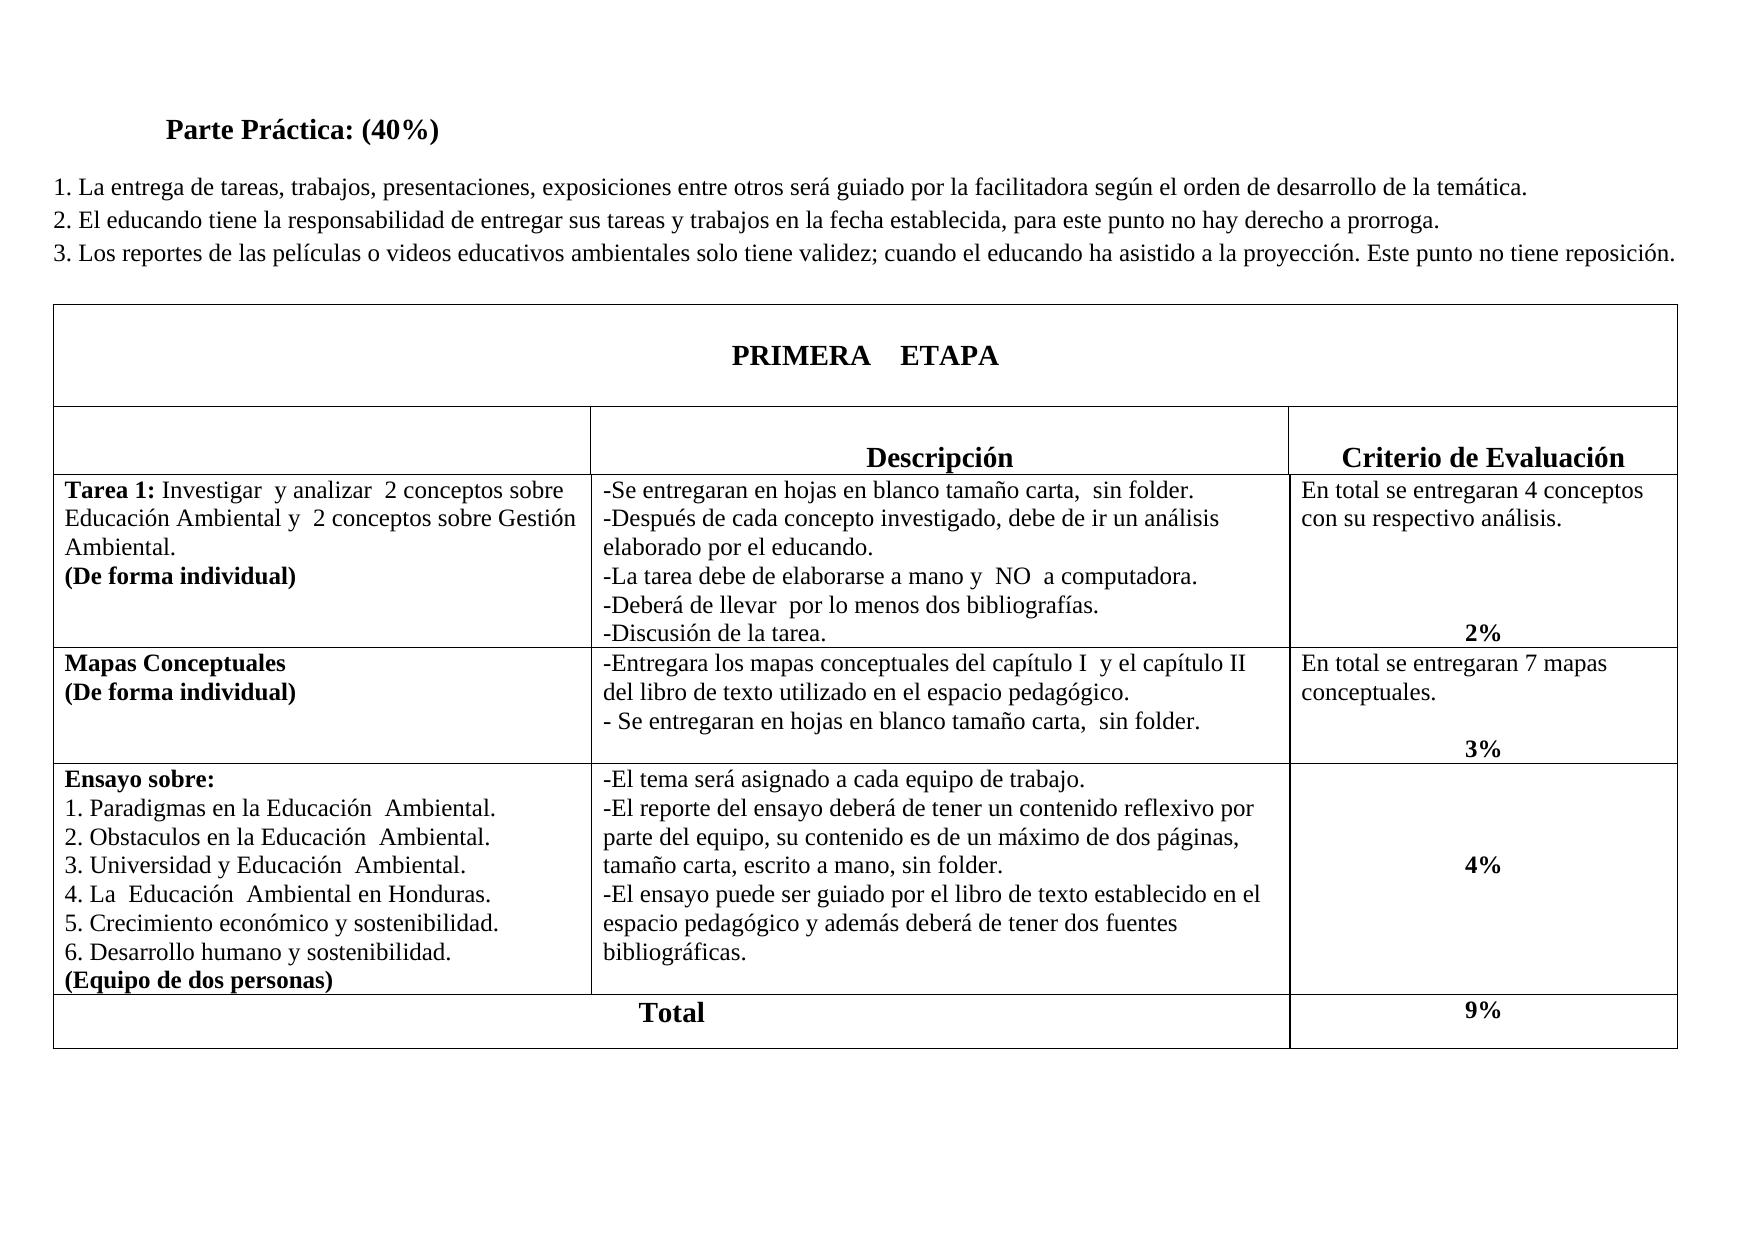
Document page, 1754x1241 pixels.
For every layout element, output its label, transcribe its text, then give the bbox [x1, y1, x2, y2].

text Parte Práctica: (40%) [166, 112, 1701, 146]
table_cell Ensayo sobre: 1. Paradigmas en la Educación Ambiental. 2. Obstaculos en la Educación Ambiental. 3. Universidad y Educación Ambiental. 4. La Educación Ambiental en Honduras. 5. Crecimiento económico y sostenibilidad. 6. Desarrollo humano y sostenibilidad. (Equipo de dos personas) [54, 764, 591, 994]
table_cell -El tema será asignado a cada equipo de trabajo. -El reporte del ensayo deberá de tener un contenido reflexivo por parte del equipo, su contenido es de un máximo de dos páginas, tamaño carta, escrito a mano, sin folder. -El ensayo puede ser guiado por el libro de texto establecido en el espacio pedagógico y además deberá de tener dos fuentes bibliográficas. [592, 764, 1289, 994]
table_cell 9% [1291, 995, 1677, 1048]
table_cell Total [54, 995, 1289, 1048]
table_cell Criterio de Evaluación [1289, 407, 1677, 474]
table_header PRIMERA ETAPA [54, 305, 1677, 406]
table_cell Tarea 1: Investigar y analizar 2 conceptos sobre Educación Ambiental y 2 conceptos sobre Gestión Ambiental. (De forma individual) [54, 475, 591, 647]
text 2. El educando tiene la responsabilidad de entregar sus tareas y trabajos en la fecha establecida, para este punto no hay derecho a prorroga. [53, 205, 1701, 234]
table_cell -Entregara los mapas conceptuales del capítulo I y el capítulo II del libro de texto utilizado en el espacio pedagógico. - Se entregaran en hojas en blanco tamaño carta, sin folder. [592, 648, 1289, 763]
table_cell En total se entregaran 4 conceptos con su respectivo análisis. 2% [1291, 475, 1677, 647]
text 1. La entrega de tareas, trabajos, presentaciones, exposiciones entre otros será guiado por la facilitadora según el orden de desarrollo de la temática. [53, 172, 1701, 201]
table_cell -Se entregaran en hojas en blanco tamaño carta, sin folder. -Después de cada concepto investigado, debe de ir un análisis elaborado por el educando. -La tarea debe de elaborarse a mano y NO a computadora. -Deberá de llevar por lo menos dos bibliografías. -Discusión de la tarea. [592, 475, 1289, 647]
table_cell En total se entregaran 7 mapas conceptuales. 3% [1291, 648, 1677, 763]
table_cell Descripción [591, 407, 1288, 474]
table_cell [54, 407, 590, 474]
table_cell 4% [1291, 764, 1677, 994]
text 3. Los reportes de las películas o videos educativos ambientales solo tiene validez; cuando el educando ha asistido a la proyección. Este punto no tiene reposición. [53, 238, 1701, 267]
table_cell Mapas Conceptuales (De forma individual) [54, 648, 591, 763]
